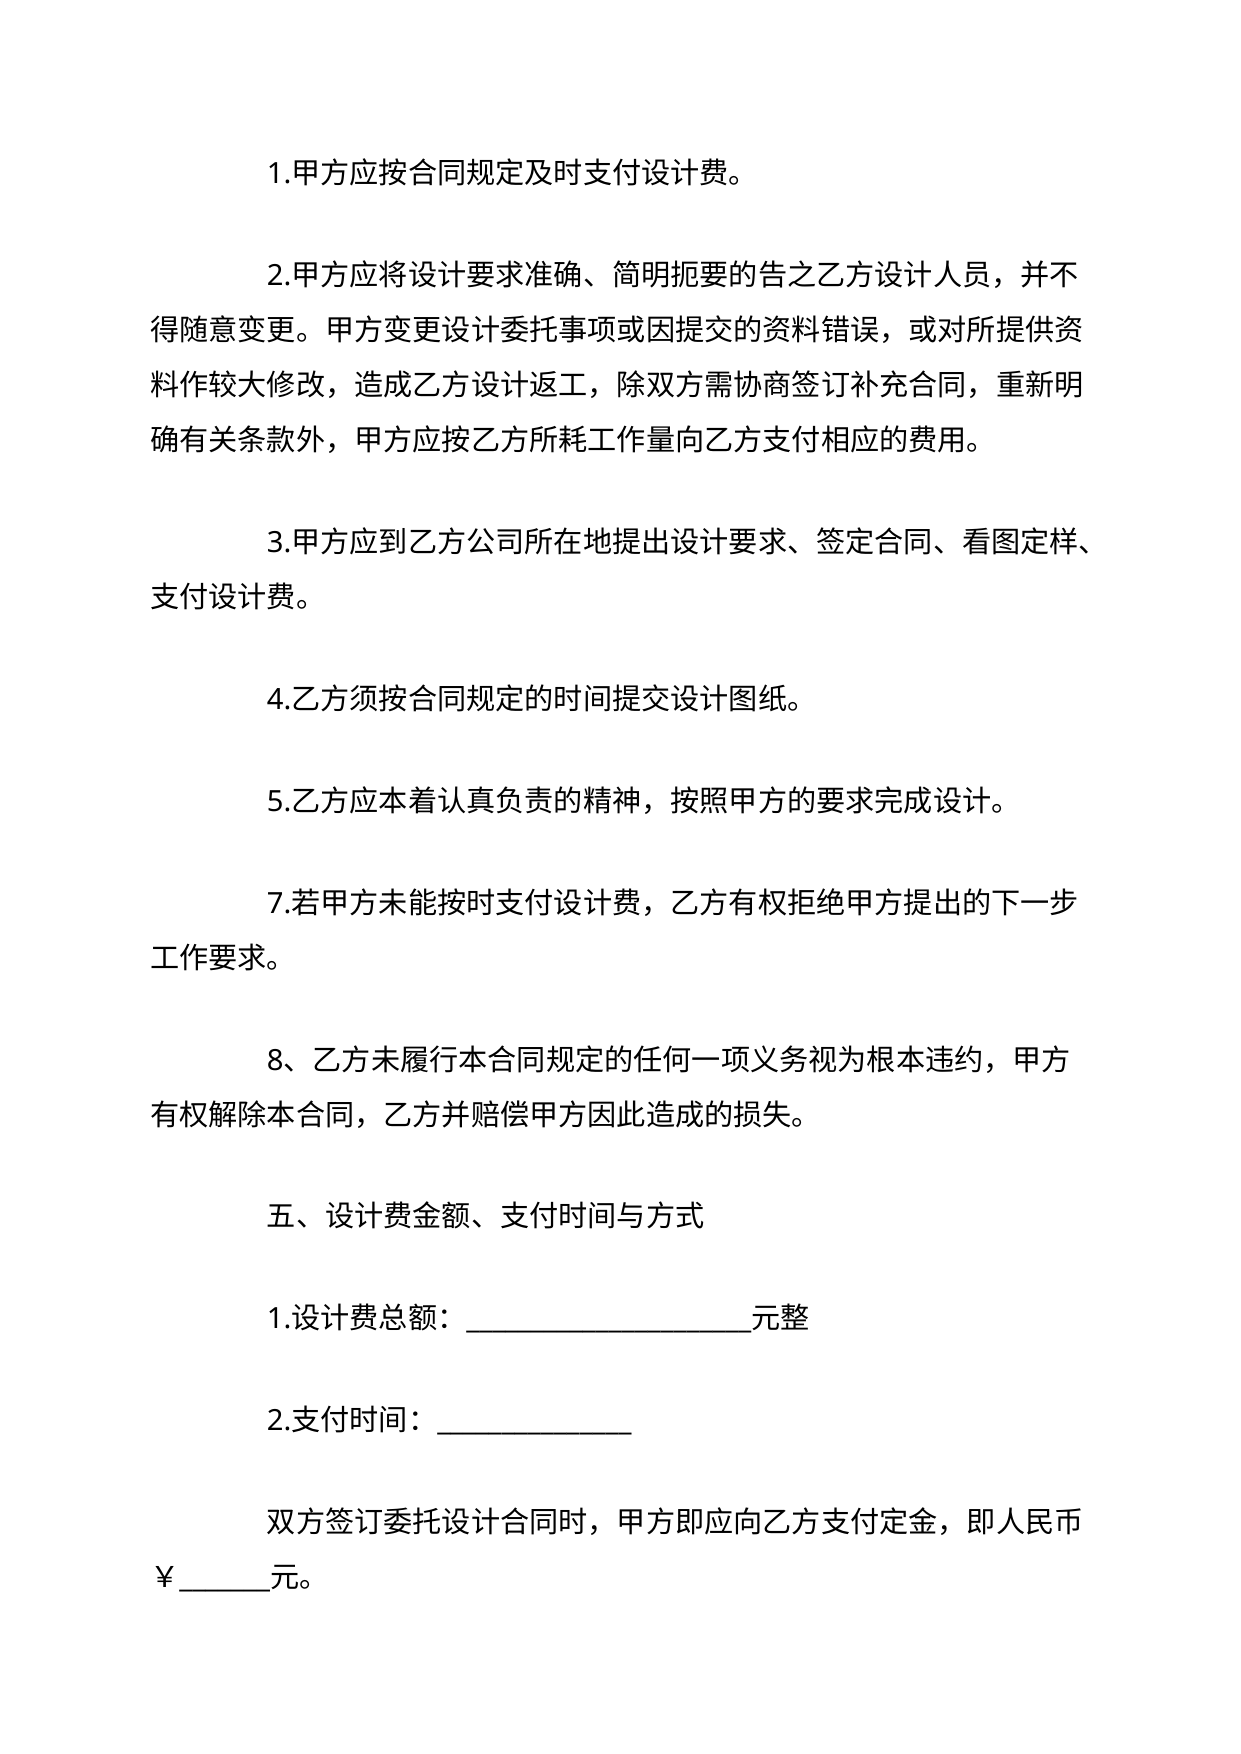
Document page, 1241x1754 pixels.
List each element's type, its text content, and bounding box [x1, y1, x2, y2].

text 双方签订委托设计合同时，甲方即应向乙方支付定金，即人民币￥_______元。 [150, 1498, 1090, 1596]
text 1.设计费总额：______________________元整 [150, 1294, 1090, 1337]
text 2.甲方应将设计要求准确、简明扼要的告之乙方设计人员，并不得随意变更。甲方变更设计委托事项或因提交的资料错误，或对所提供资料作较大修改，造成乙方设计返工，除双方需协商签订补充合同，重新明确有关条款外，甲方应按乙方所耗工作量向乙方支付相应的费用。 [150, 252, 1090, 459]
text 3.甲方应到乙方公司所在地提出设计要求、签定合同、看图定样、支付设计费。 [150, 518, 1090, 616]
text 5.乙方应本着认真负责的精神，按照甲方的要求完成设计。 [150, 777, 1090, 820]
text 8、乙方未履行本合同规定的任何一项义务视为根本违约，甲方有权解除本合同，乙方并赔偿甲方因此造成的损失。 [150, 1036, 1090, 1133]
text 2.支付时间：_______________ [150, 1397, 1090, 1439]
text 五、设计费金额、支付时间与方式 [150, 1193, 1090, 1235]
text 1.甲方应按合同规定及时支付设计费。 [150, 150, 1090, 192]
text 7.若甲方未能按时支付设计费，乙方有权拒绝甲方提出的下一步工作要求。 [150, 879, 1090, 977]
text 4.乙方须按合同规定的时间提交设计图纸。 [150, 675, 1090, 718]
